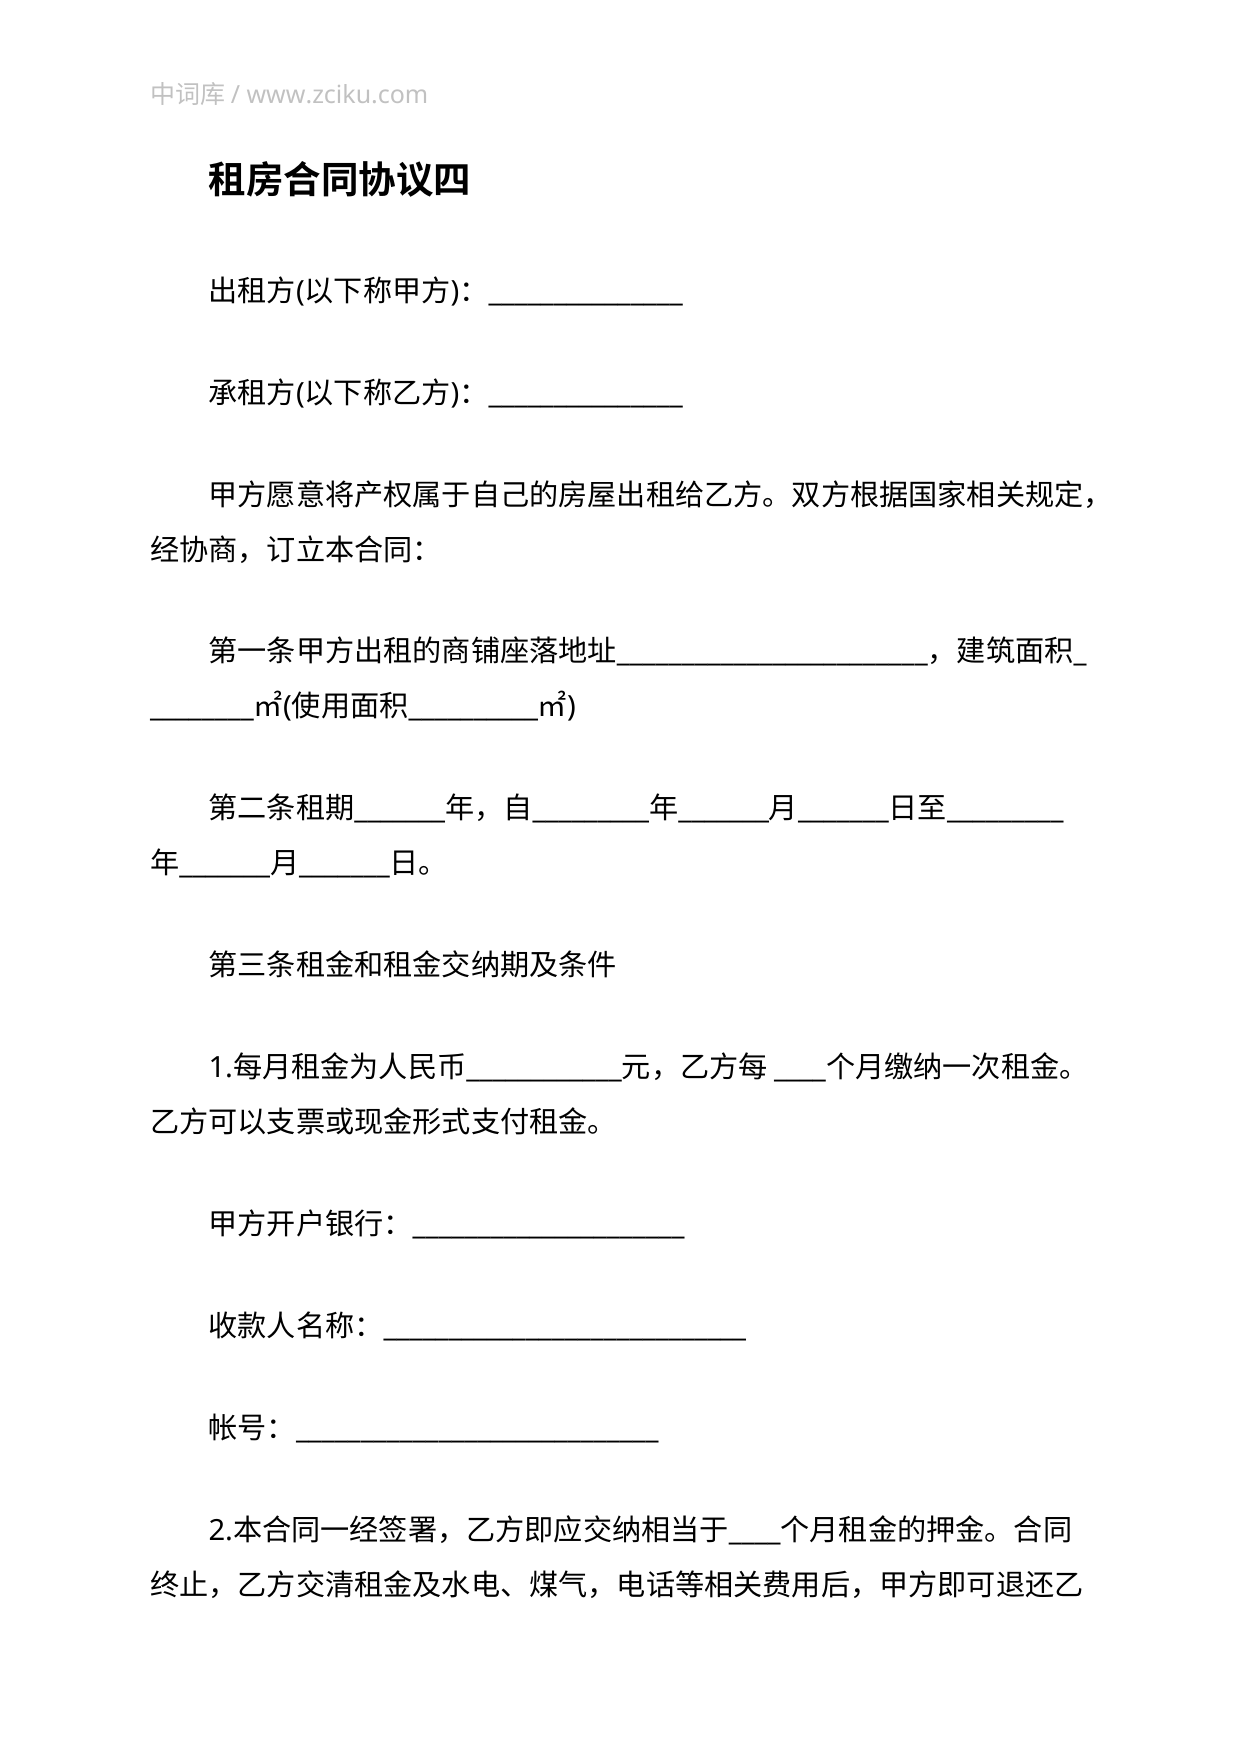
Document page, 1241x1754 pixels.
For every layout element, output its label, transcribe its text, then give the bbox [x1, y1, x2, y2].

text 出租方(以下称甲方)：_______________ [150, 267, 1090, 310]
text 第二条租期_______年，自_________年_______月_______日至_________年_______月_______日。 [150, 785, 1090, 882]
text 第一条甲方出租的商铺座落地址________________________，建筑面积_________㎡(使用面积__________㎡) [150, 628, 1090, 725]
text 1.每月租金为人民币____________元，乙方每 ____个月缴纳一次租金。 乙方可以支票或现金形式支付租金。 [150, 1044, 1090, 1141]
text 甲方开户银行：_____________________ [150, 1201, 1090, 1243]
text 甲方愿意将产权属于自己的房屋出租给乙方。双方根据国家相关规定，经协商，订立本合同： [150, 471, 1090, 568]
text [150, 1506, 1090, 1604]
text 帐号：____________________________ [150, 1404, 1090, 1447]
text 承租方(以下称乙方)：_______________ [150, 369, 1090, 412]
text 第三条租金和租金交纳期及条件 [150, 942, 1090, 984]
text 租房合同协议四 [150, 150, 1090, 204]
text 收款人名称：____________________________ [150, 1302, 1090, 1345]
